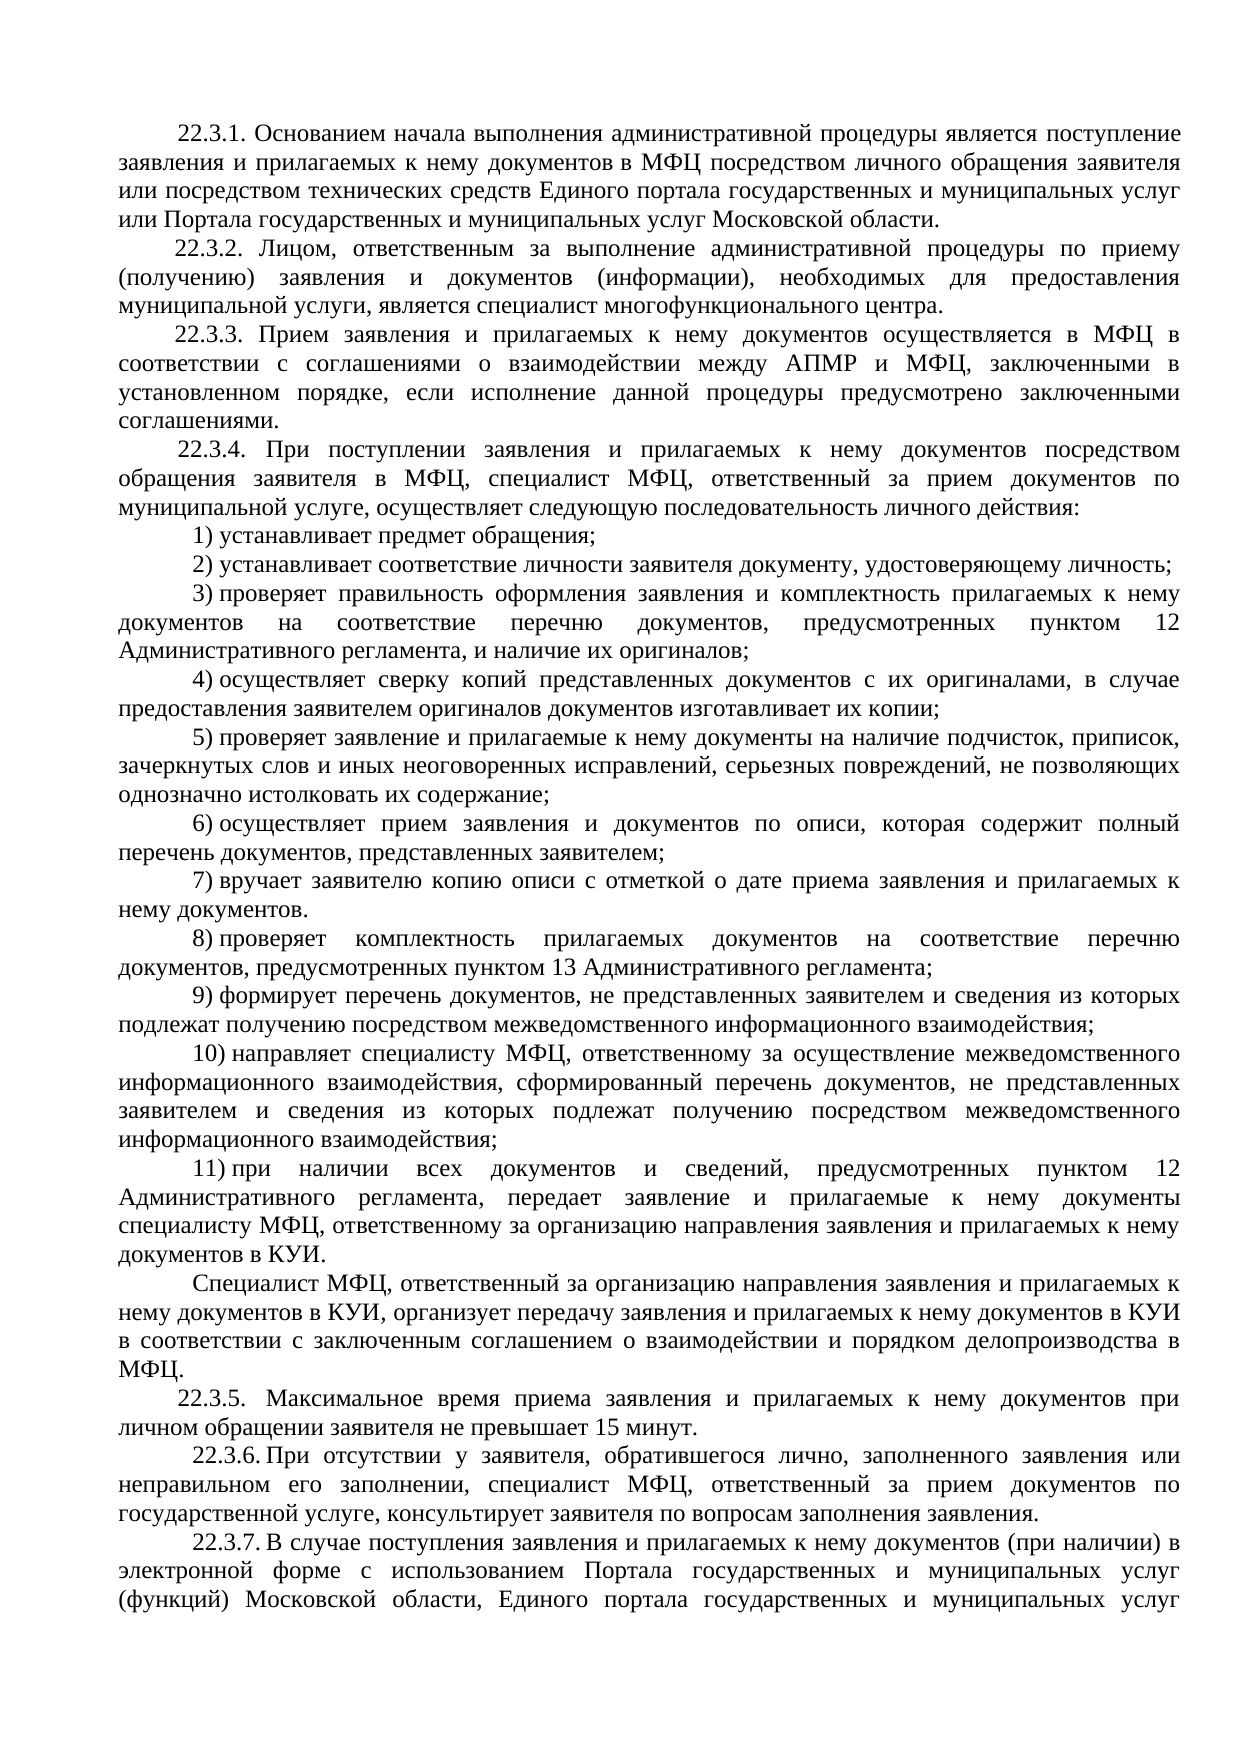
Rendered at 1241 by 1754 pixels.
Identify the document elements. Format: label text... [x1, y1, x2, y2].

text 7) вручает заявителю копию описи с отметкой о дате приема заявления и прилагаемых к нему документов. [118, 866, 1181, 923]
text 1) устанавливает предмет обращения; [118, 521, 1181, 549]
text 3) проверяет правильность оформления заявления и комплектность прилагаемых к нему документов на соответствие перечню документов, предусмотренных пунктом 12 Административного регламента, и наличие их оригиналов; [118, 578, 1181, 664]
text 5) проверяет заявление и прилагаемые к нему документы на наличие подчисток, приписок, зачеркнутых слов и иных неоговоренных исправлений, серьезных повреждений, не позволяющих однозначно истолковать их содержание; [118, 722, 1181, 808]
text 2) устанавливает соответствие личности заявителя документу, удостоверяющему личность; [118, 549, 1181, 578]
text 4) осуществляет сверку копий представленных документов с их оригиналами, в случае предоставления заявителем оригиналов документов изготавливает их копии; [118, 664, 1181, 722]
text 11) при наличии всех документов и сведений, предусмотренных пунктом 12 Административного регламента, передает заявление и прилагаемые к нему документы специалисту МФЦ, ответственному за организацию направления заявления и прилагаемых к нему документов в КУИ. [118, 1153, 1181, 1268]
text 8) проверяет комплектность прилагаемых документов на соответствие перечню документов, предусмотренных пунктом 13 Административного регламента; [118, 923, 1181, 981]
text 22.3.2. Лицом, ответственным за выполнение административной процедуры по приему (получению) заявления и документов (информации), необходимых для предоставления муниципальной услуги, является специалист многофункционального центра. [118, 233, 1181, 319]
list При отсутствии у заявителя, обратившегося лично, заполненного заявления или неправильном его заполнении, специалист МФЦ, ответственный за прием документов по государственной услуге, консультирует заявителя по вопросам заполнения заявления. [118, 1441, 1181, 1527]
list Максимальное время приема заявления и прилагаемых к нему документов при личном обращении заявителя не превышает 15 минут. [118, 1383, 1181, 1441]
text 22.3.3. Прием заявления и прилагаемых к нему документов осуществляется в МФЦ в соответствии с соглашениями о взаимодействии между АПМР и МФЦ, заключенными в установленном порядке, если исполнение данной процедуры предусмотрено заключенными соглашениями. [118, 319, 1181, 434]
text Специалист МФЦ, ответственный за организацию направления заявления и прилагаемых к нему документов в КУИ, организует передачу заявления и прилагаемых к нему документов в КУИ в соответствии с заключенным соглашением о взаимодействии и порядком делопроизводства в МФЦ. [118, 1268, 1181, 1383]
text 22.3.1. Основанием начала выполнения административной процедуры является поступление заявления и прилагаемых к нему документов в МФЦ посредством личного обращения заявителя или посредством технических средств Единого портала государственных и муниципальных услуг или Портала государственных и муниципальных услуг Московской области. [118, 118, 1181, 233]
text 6) осуществляет прием заявления и документов по описи, которая содержит полный перечень документов, представленных заявителем; [118, 808, 1181, 866]
list При поступлении заявления и прилагаемых к нему документов посредством обращения заявителя в МФЦ, специалист МФЦ, ответственный за прием документов по муниципальной услуге, осуществляет следующую последовательность личного действия: [118, 434, 1181, 521]
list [118, 1527, 1181, 1613]
text 9) формирует перечень документов, не представленных заявителем и сведения из которых подлежат получению посредством межведомственного информационного взаимодействия; [118, 981, 1181, 1038]
text 10) направляет специалисту МФЦ, ответственному за осуществление межведомственного информационного взаимодействия, сформированный перечень документов, не представленных заявителем и сведения из которых подлежат получению посредством межведомственного информационного взаимодействия; [118, 1038, 1181, 1153]
